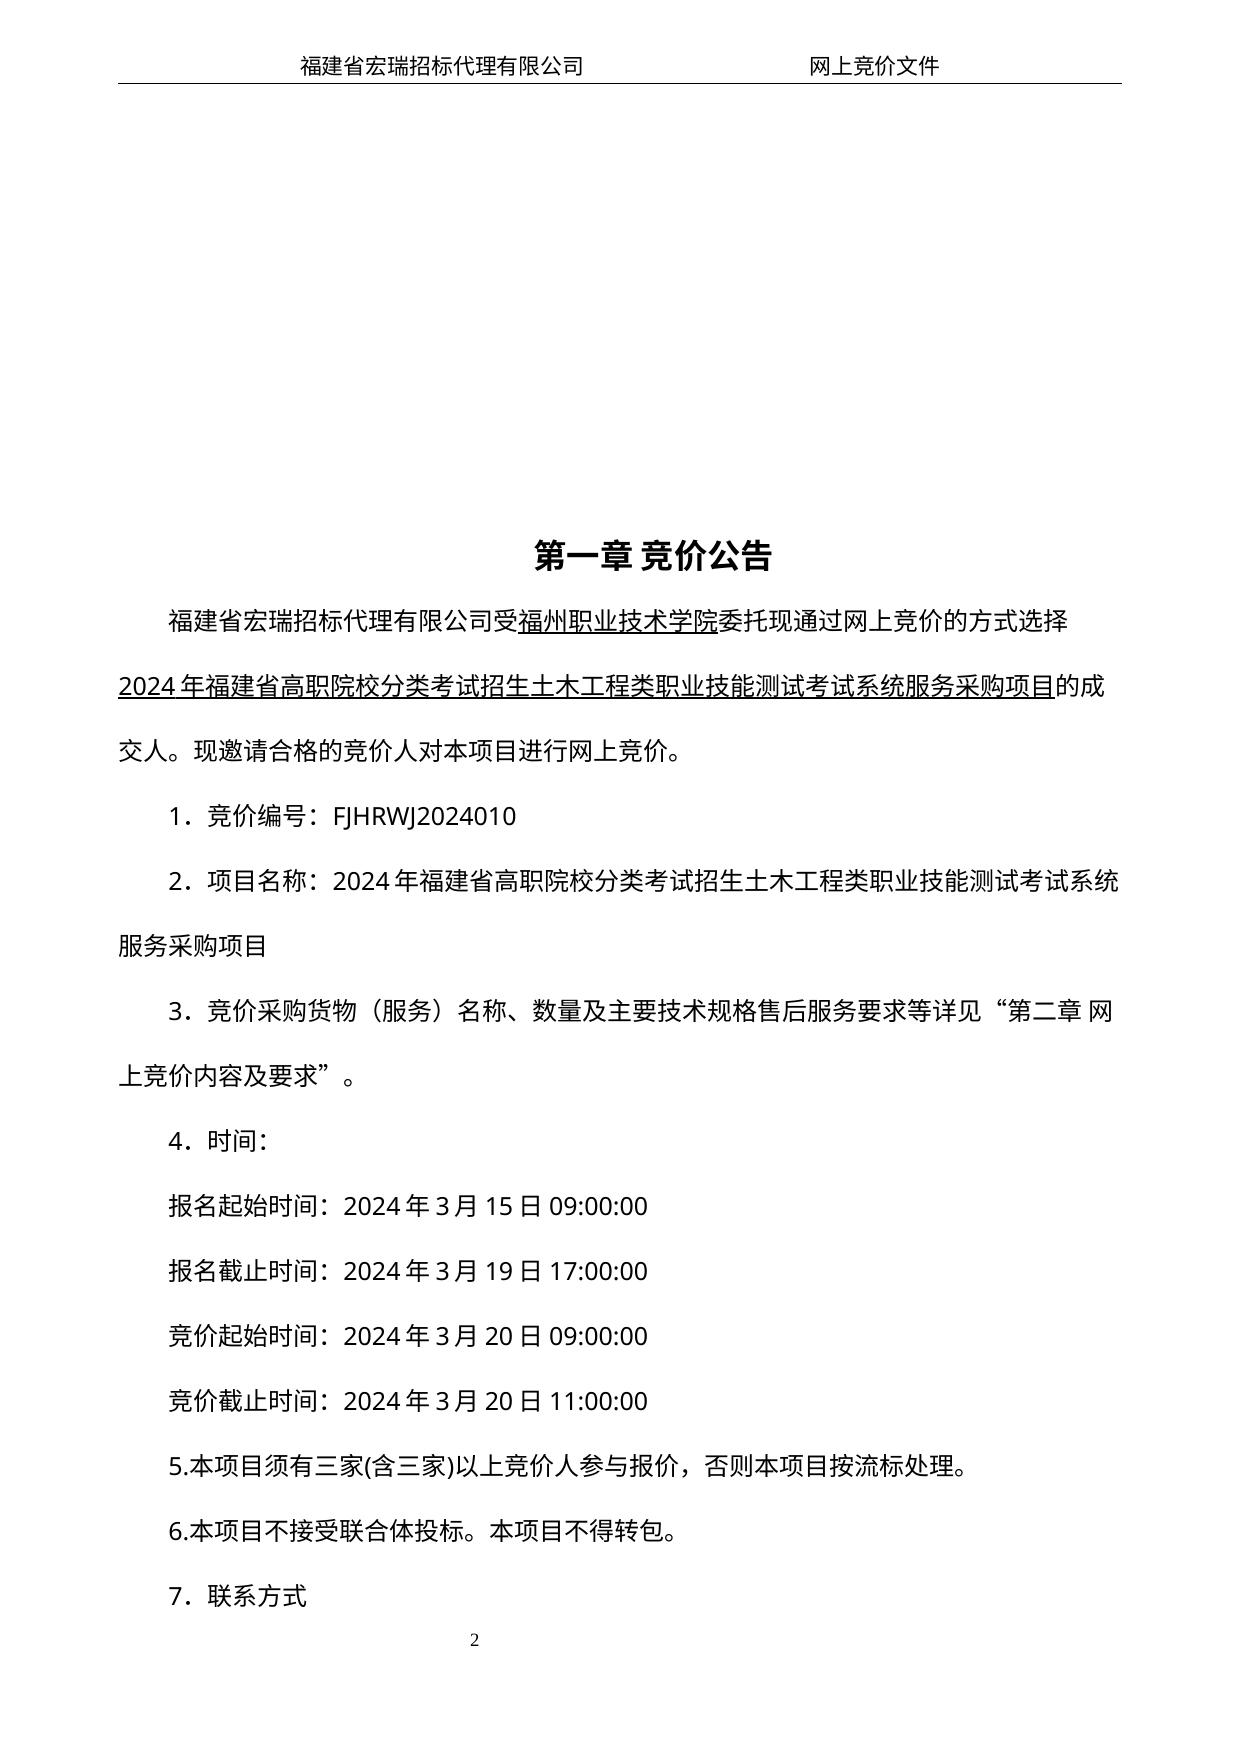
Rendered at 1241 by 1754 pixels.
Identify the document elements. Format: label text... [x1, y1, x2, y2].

text 5.本项目须有三家(含三家)以上竞价人参与报价，否则本项目按流标处理。 [118, 1432, 1122, 1497]
list 竞价编号：FJHRWJ2024010 [118, 782, 1122, 847]
text 报名起始时间：2024年3月15日 09:00:00 [118, 1172, 1122, 1237]
text 竞价截止时间：2024年3月20日 11:00:00 [118, 1367, 1122, 1432]
text 第一章 竞价公告 [118, 522, 1122, 587]
list 项目名称：2024年福建省高职院校分类考试招生土木工程类职业技能测试考试系统服务采购项目 [118, 847, 1122, 977]
text 报名截止时间：2024年3月19日 17:00:00 [118, 1237, 1122, 1302]
text 7．联系方式 [118, 1562, 1122, 1627]
text 福建省宏瑞招标代理有限公司受福州职业技术学院委托现通过网上竞价的方式选择2024年福建省高职院校分类考试招生土木工程类职业技能测试考试系统服务采购项目的成交人。现邀请合格的竞价人对本项目进行网上竞价。 [118, 587, 1122, 782]
text 竞价起始时间：2024年3月20日 09:00:00 [118, 1302, 1122, 1367]
text 4．时间： [118, 1107, 1122, 1172]
list 竞价采购货物（服务）名称、数量及主要技术规格售后服务要求等详见“第二章 网上竞价内容及要求”。 [118, 977, 1122, 1107]
text 6.本项目不接受联合体投标。本项目不得转包。 [118, 1497, 1122, 1562]
